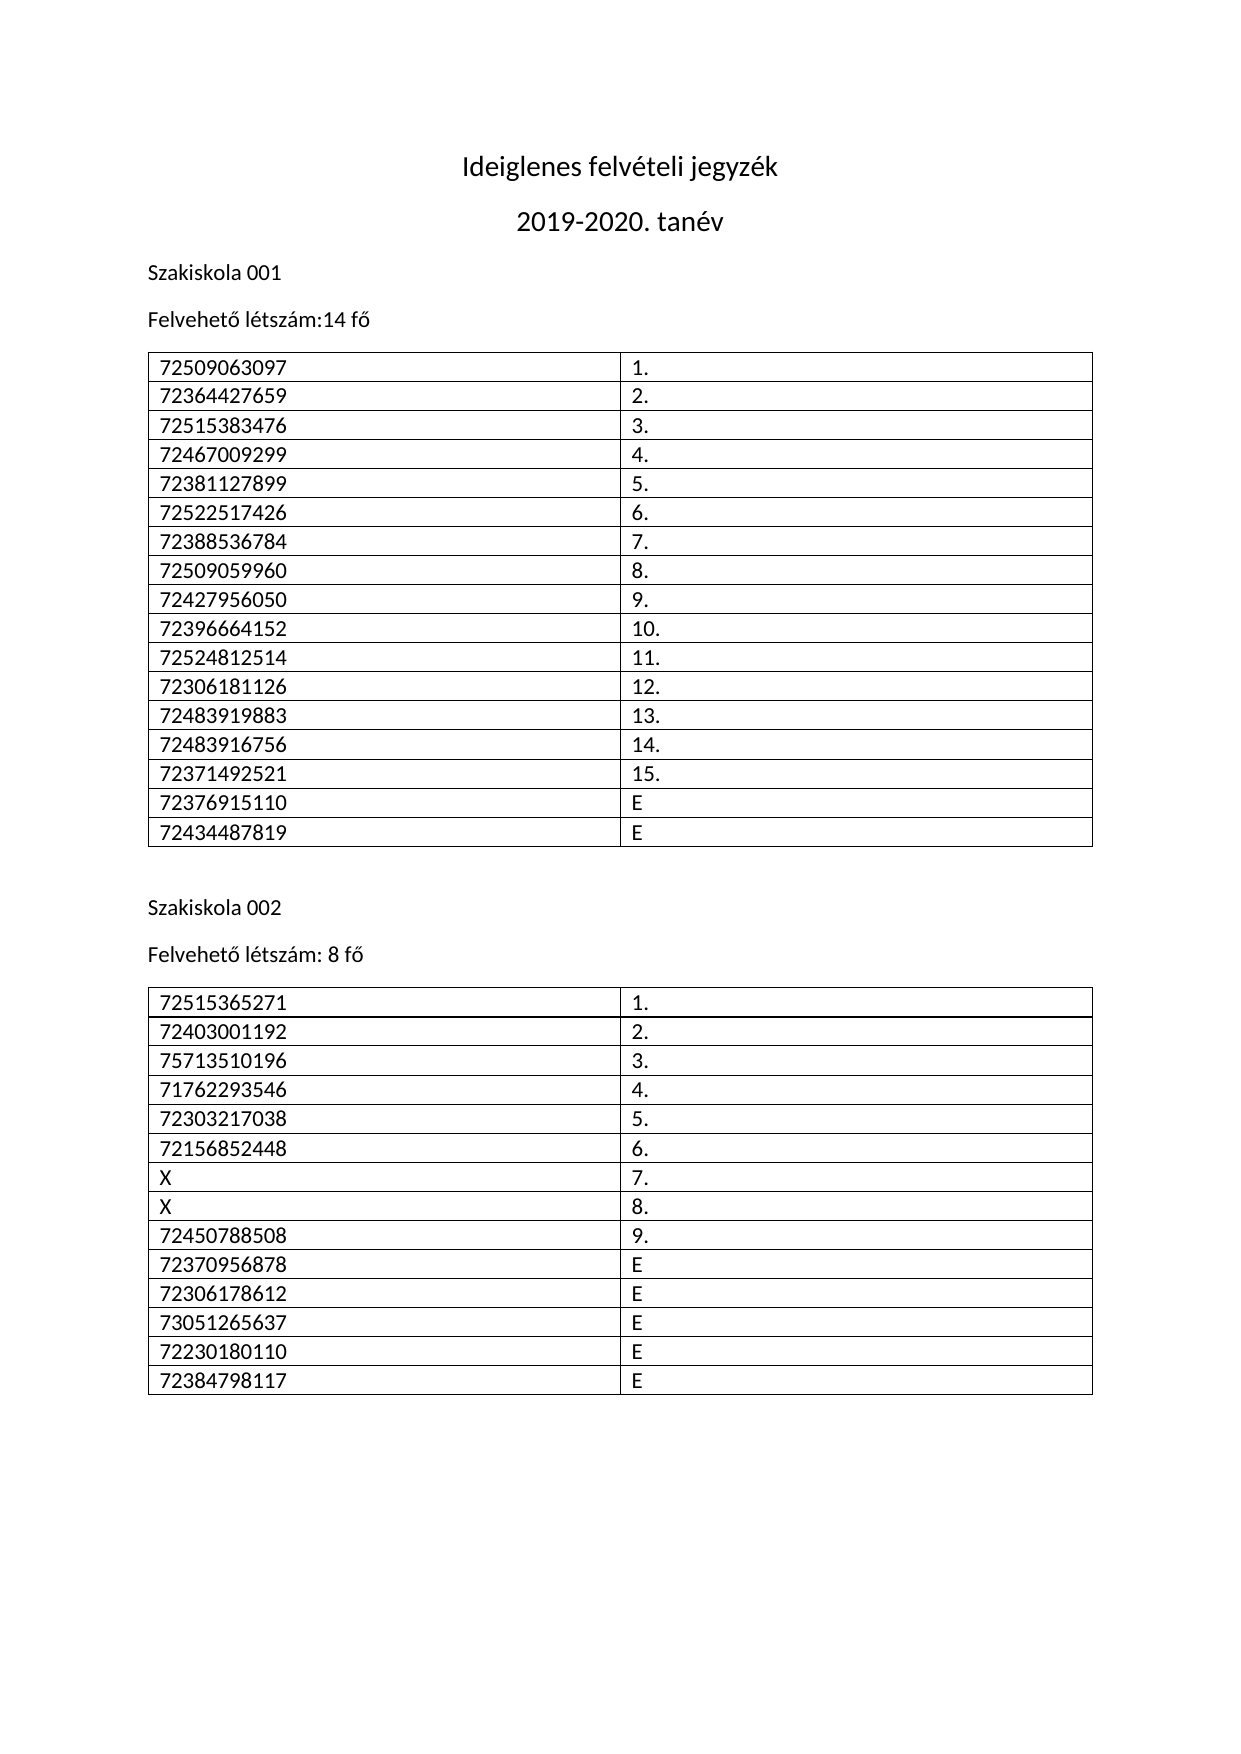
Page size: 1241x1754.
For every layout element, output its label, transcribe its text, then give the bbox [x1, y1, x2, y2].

table_cell 2. [621, 382, 1092, 410]
table_cell 3. [621, 1046, 1092, 1074]
table_cell 9. [621, 1221, 1092, 1249]
table_cell E [621, 1366, 1092, 1394]
table_cell 5. [621, 469, 1092, 497]
table_cell 72303217038 [149, 1105, 620, 1133]
table_cell E [621, 1279, 1092, 1307]
table_cell 72381127899 [149, 469, 620, 497]
table_cell 11. [621, 643, 1092, 671]
table_cell 10. [621, 614, 1092, 642]
table_cell E [621, 1250, 1092, 1278]
table_cell 72483919883 [149, 701, 620, 729]
table_cell 15. [621, 760, 1092, 787]
table_cell 72370956878 [149, 1250, 620, 1278]
table_cell 72522517426 [149, 498, 620, 526]
table_cell 72509059960 [149, 556, 620, 584]
table_header 1. [621, 988, 1092, 1016]
table_cell 72364427659 [149, 382, 620, 410]
table_cell 72396664152 [149, 614, 620, 642]
text Szakiskola 002 [148, 893, 1093, 922]
table_cell 5. [621, 1105, 1092, 1133]
table_header 72509063097 [149, 353, 620, 381]
table_cell 72434487819 [149, 818, 620, 846]
table_cell 9. [621, 585, 1092, 613]
table_cell E [621, 789, 1092, 817]
table_cell 72156852448 [149, 1134, 620, 1162]
table_cell E [621, 818, 1092, 846]
table_cell 12. [621, 672, 1092, 700]
text Felvehető létszám:14 fő [148, 305, 1093, 333]
table_cell 72450788508 [149, 1221, 620, 1249]
table_cell 8. [621, 556, 1092, 584]
table_cell E [621, 1337, 1092, 1365]
table_cell 4. [621, 1076, 1092, 1103]
table_cell 72483916756 [149, 730, 620, 758]
table_cell 2. [621, 1018, 1092, 1045]
table_cell 71762293546 [149, 1076, 620, 1103]
table_cell 4. [621, 440, 1092, 468]
table_cell 72524812514 [149, 643, 620, 671]
table_cell 72371492521 [149, 760, 620, 787]
table_cell 13. [621, 701, 1092, 729]
table_header 1. [621, 353, 1092, 381]
table_cell 7. [621, 527, 1092, 555]
text Ideiglenes felvételi jegyzék [148, 148, 1093, 183]
table_cell 75713510196 [149, 1046, 620, 1074]
table_cell 6. [621, 498, 1092, 526]
table_cell 7. [621, 1163, 1092, 1191]
table_header 72515365271 [149, 988, 620, 1016]
table_cell 14. [621, 730, 1092, 758]
table_cell 72230180110 [149, 1337, 620, 1365]
text Szakiskola 001 [148, 258, 1093, 286]
table_cell 72306181126 [149, 672, 620, 700]
table_cell 72403001192 [149, 1018, 620, 1045]
table_cell 72467009299 [149, 440, 620, 468]
table_cell 72306178612 [149, 1279, 620, 1307]
table_cell X [149, 1192, 620, 1220]
table_cell 8. [621, 1192, 1092, 1220]
table_cell 6. [621, 1134, 1092, 1162]
table_cell 72388536784 [149, 527, 620, 555]
table_cell 73051265637 [149, 1308, 620, 1336]
table_cell E [621, 1308, 1092, 1336]
table_cell X [149, 1163, 620, 1191]
text Felvehető létszám: 8 fő [148, 940, 1093, 968]
table_cell 72515383476 [149, 411, 620, 439]
text 2019-2020. tanév [148, 203, 1093, 238]
table_cell 3. [621, 411, 1092, 439]
table_cell 72384798117 [149, 1366, 620, 1394]
table_cell 72376915110 [149, 789, 620, 817]
table_cell 72427956050 [149, 585, 620, 613]
